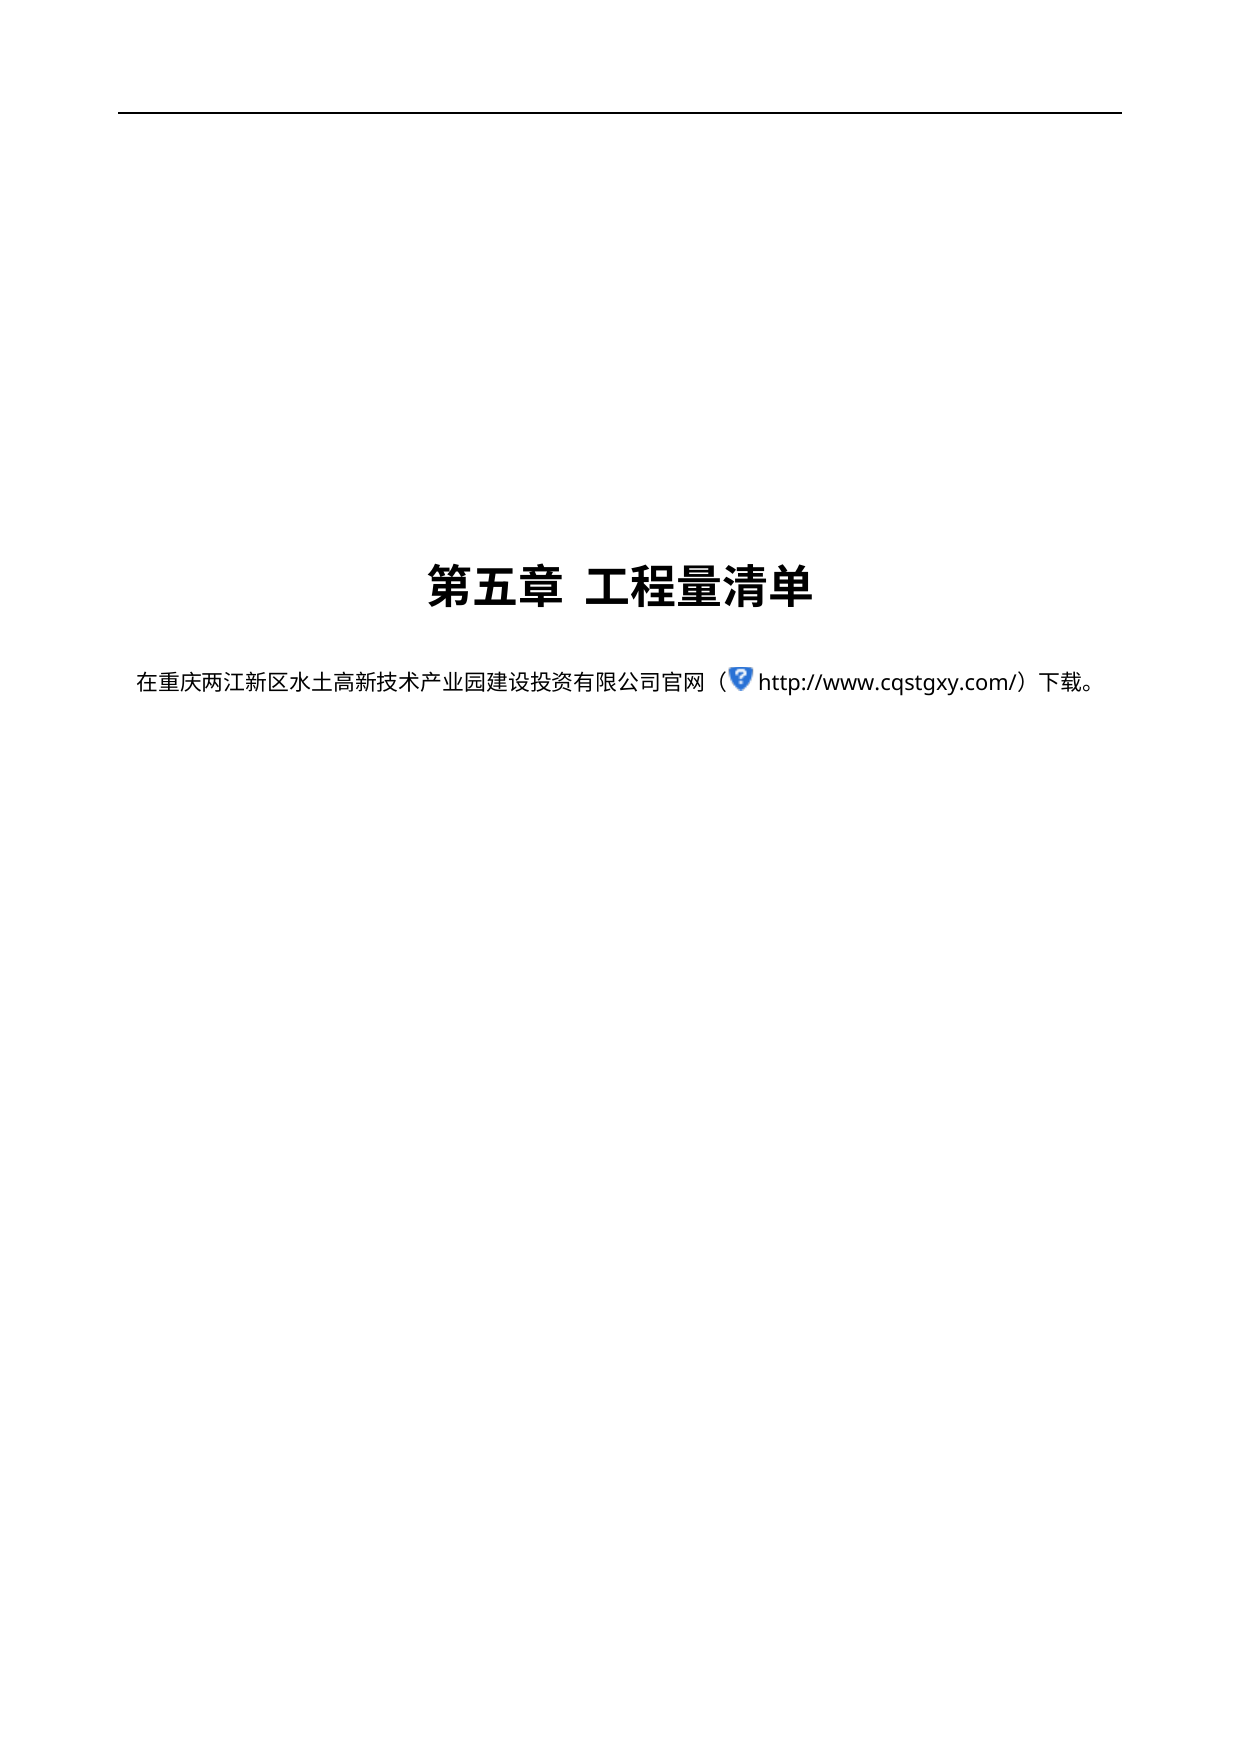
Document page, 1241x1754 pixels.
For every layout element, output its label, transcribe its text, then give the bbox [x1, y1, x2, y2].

subtitle 第五章 工程量清单 [118, 534, 1122, 632]
picture [726, 667, 758, 691]
text 在重庆两江新区水土高新技术产业园建设投资有限公司官网（http://www.cqstgxy.com/）下载。 [118, 665, 1122, 697]
